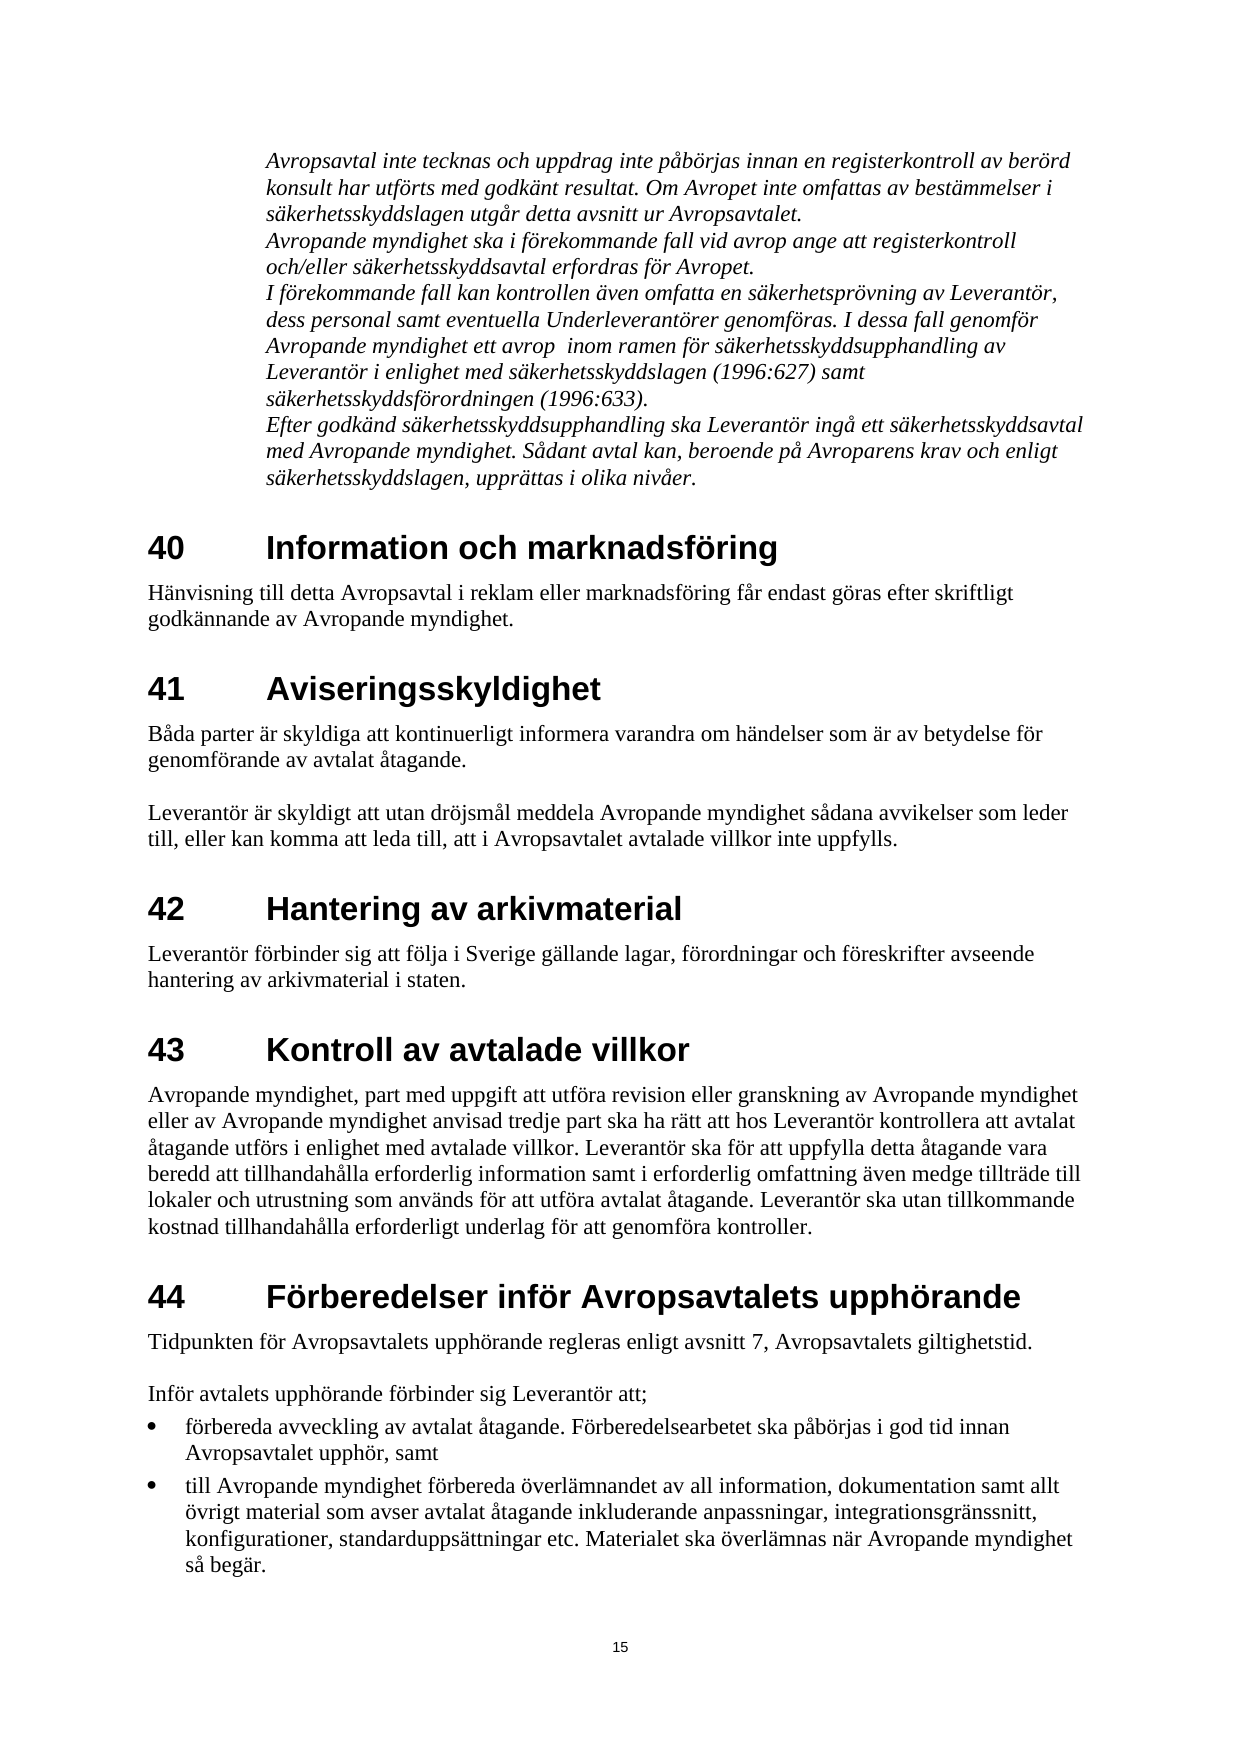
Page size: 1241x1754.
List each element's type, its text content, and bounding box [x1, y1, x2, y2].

text Efter godkänd säkerhetsskyddsupphandling ska Leverantör ingå ett säkerhetsskyddsavtal med Avropande myndighet. Sådant avtal kan, beroende på Avroparens krav och enligt säkerhetsskyddslagen, upprättas i olika nivåer. [266, 411, 1093, 490]
text Leverantör är skyldigt att utan dröjsmål meddela Avropande myndighet sådana avvikelser som leder till, eller kan komma att leda till, att i Avropsavtalet avtalade villkor inte uppfylls. [148, 799, 1093, 852]
list till Avropande myndighet förbereda överlämnandet av all information, dokumentation samt allt övrigt material som avser avtalat åtagande inkluderande anpassningar, integrationsgränssnitt, konfigurationer, standarduppsättningar etc. Materialet ska överlämnas när Avropande myndighet så begär. [148, 1472, 1093, 1577]
text Förberedelser inför Avropsavtalets upphörande [148, 1277, 1093, 1315]
text Avropande myndighet, part med uppgift att utföra revision eller granskning av Avropande myndighet eller av Avropande myndighet anvisad tredje part ska ha rätt att hos Leverantör kontrollera att avtalat åtagande utförs i enlighet med avtalade villkor. Leverantör ska för att uppfylla detta åtagande vara beredd att tillhandahålla erforderlig information samt i erforderlig omfattning även medge tillträde till lokaler och utrustning som används för att utföra avtalat åtagande. Leverantör ska utan tillkommande kostnad tillhandahålla erforderligt underlag för att genomföra kontroller. [148, 1081, 1093, 1239]
text Båda parter är skyldiga att kontinuerligt informera varandra om händelser som är av betydelse för genomförande av avtalat åtagande. [148, 720, 1093, 772]
text Information och marknadsföring [148, 528, 1093, 566]
text Kontroll av avtalade villkor [148, 1030, 1093, 1069]
text Inför avtalets upphörande förbinder sig Leverantör att; [148, 1380, 1093, 1407]
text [266, 148, 1093, 227]
text Avropande myndighet ska i förekommande fall vid avrop ange att registerkontroll och/eller säkerhetsskyddsavtal erfordras för Avropet. [266, 227, 1093, 279]
text Leverantör förbinder sig att följa i Sverige gällande lagar, förordningar och föreskrifter avseende hantering av arkivmaterial i staten. [148, 940, 1093, 993]
text Tidpunkten för Avropsavtalets upphörande regleras enligt avsnitt 7, Avropsavtalets giltighetstid. [148, 1328, 1093, 1354]
text Aviseringsskyldighet [148, 669, 1093, 707]
list förbereda avveckling av avtalat åtagande. Förberedelsearbetet ska påbörjas i god tid innan Avropsavtalet upphör, samt [148, 1413, 1093, 1466]
text I förekommande fall kan kontrollen även omfatta en säkerhetsprövning av Leverantör, dess personal samt eventuella Underleverantörer genomföras. I dessa fall genomför Avropande myndighet ett avrop inom ramen för säkerhetsskyddsupphandling av Leverantör i enlighet med säkerhetsskyddslagen (1996:627) samt säkerhetsskyddsförordningen (1996:633). [266, 279, 1093, 411]
text Hantering av arkivmaterial [148, 889, 1093, 927]
text Hänvisning till detta Avropsavtal i reklam eller marknadsföring får endast göras efter skriftligt godkännande av Avropande myndighet. [148, 579, 1093, 631]
